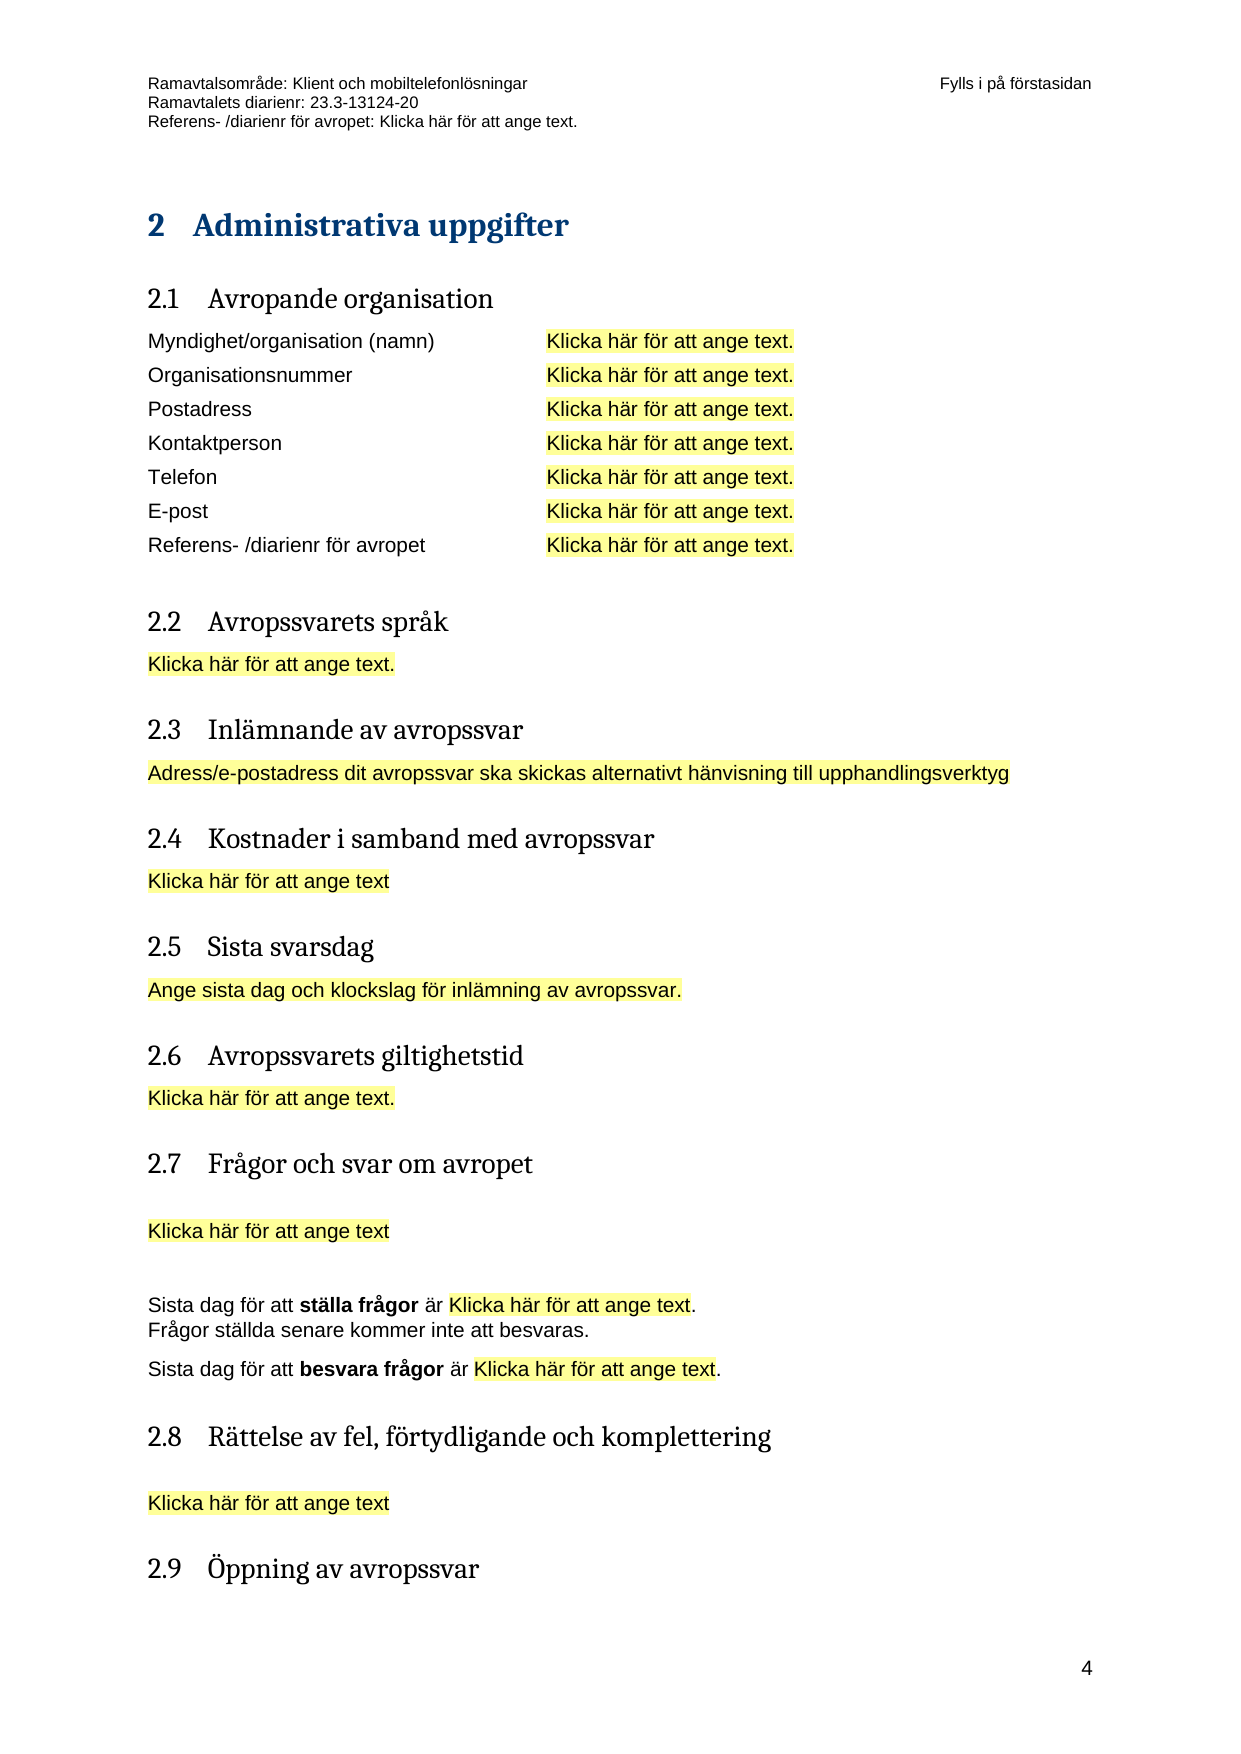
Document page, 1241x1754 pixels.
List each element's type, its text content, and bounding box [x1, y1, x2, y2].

subtitle Avropande organisation [148, 283, 1092, 316]
text Sista dag för att ställa frågor är . [148, 1292, 1092, 1316]
table_cell Telefon [148, 465, 546, 499]
table_cell Referens- /diarienr för avropet [148, 533, 546, 567]
table_cell E-post [148, 499, 546, 533]
table_cell Organisationsnummer [148, 363, 546, 397]
table_cell Postadress [148, 397, 546, 431]
text Frågor ställda senare kommer inte att besvaras. [148, 1316, 1092, 1341]
subtitle Kostnader i samband med avropssvar [148, 822, 1092, 855]
text Sista dag för att besvara frågor är . [148, 1354, 1092, 1382]
subtitle Öppning av avropssvar [148, 1552, 1092, 1586]
table_cell Kontaktperson [148, 431, 546, 465]
subtitle Rättelse av fel, förtydligande och komplettering [148, 1420, 1092, 1453]
table_header Myndighet/organisation (namn) [148, 329, 546, 363]
subtitle Sista svarsdag [148, 930, 1092, 964]
subtitle Avropssvarets språk [148, 605, 1092, 638]
subtitle Frågor och svar om avropet [148, 1147, 1092, 1181]
subtitle Administrativa uppgifter [148, 207, 1092, 245]
subtitle Inlämnande av avropssvar [148, 713, 1092, 747]
subtitle Avropssvarets giltighetstid [148, 1039, 1092, 1072]
